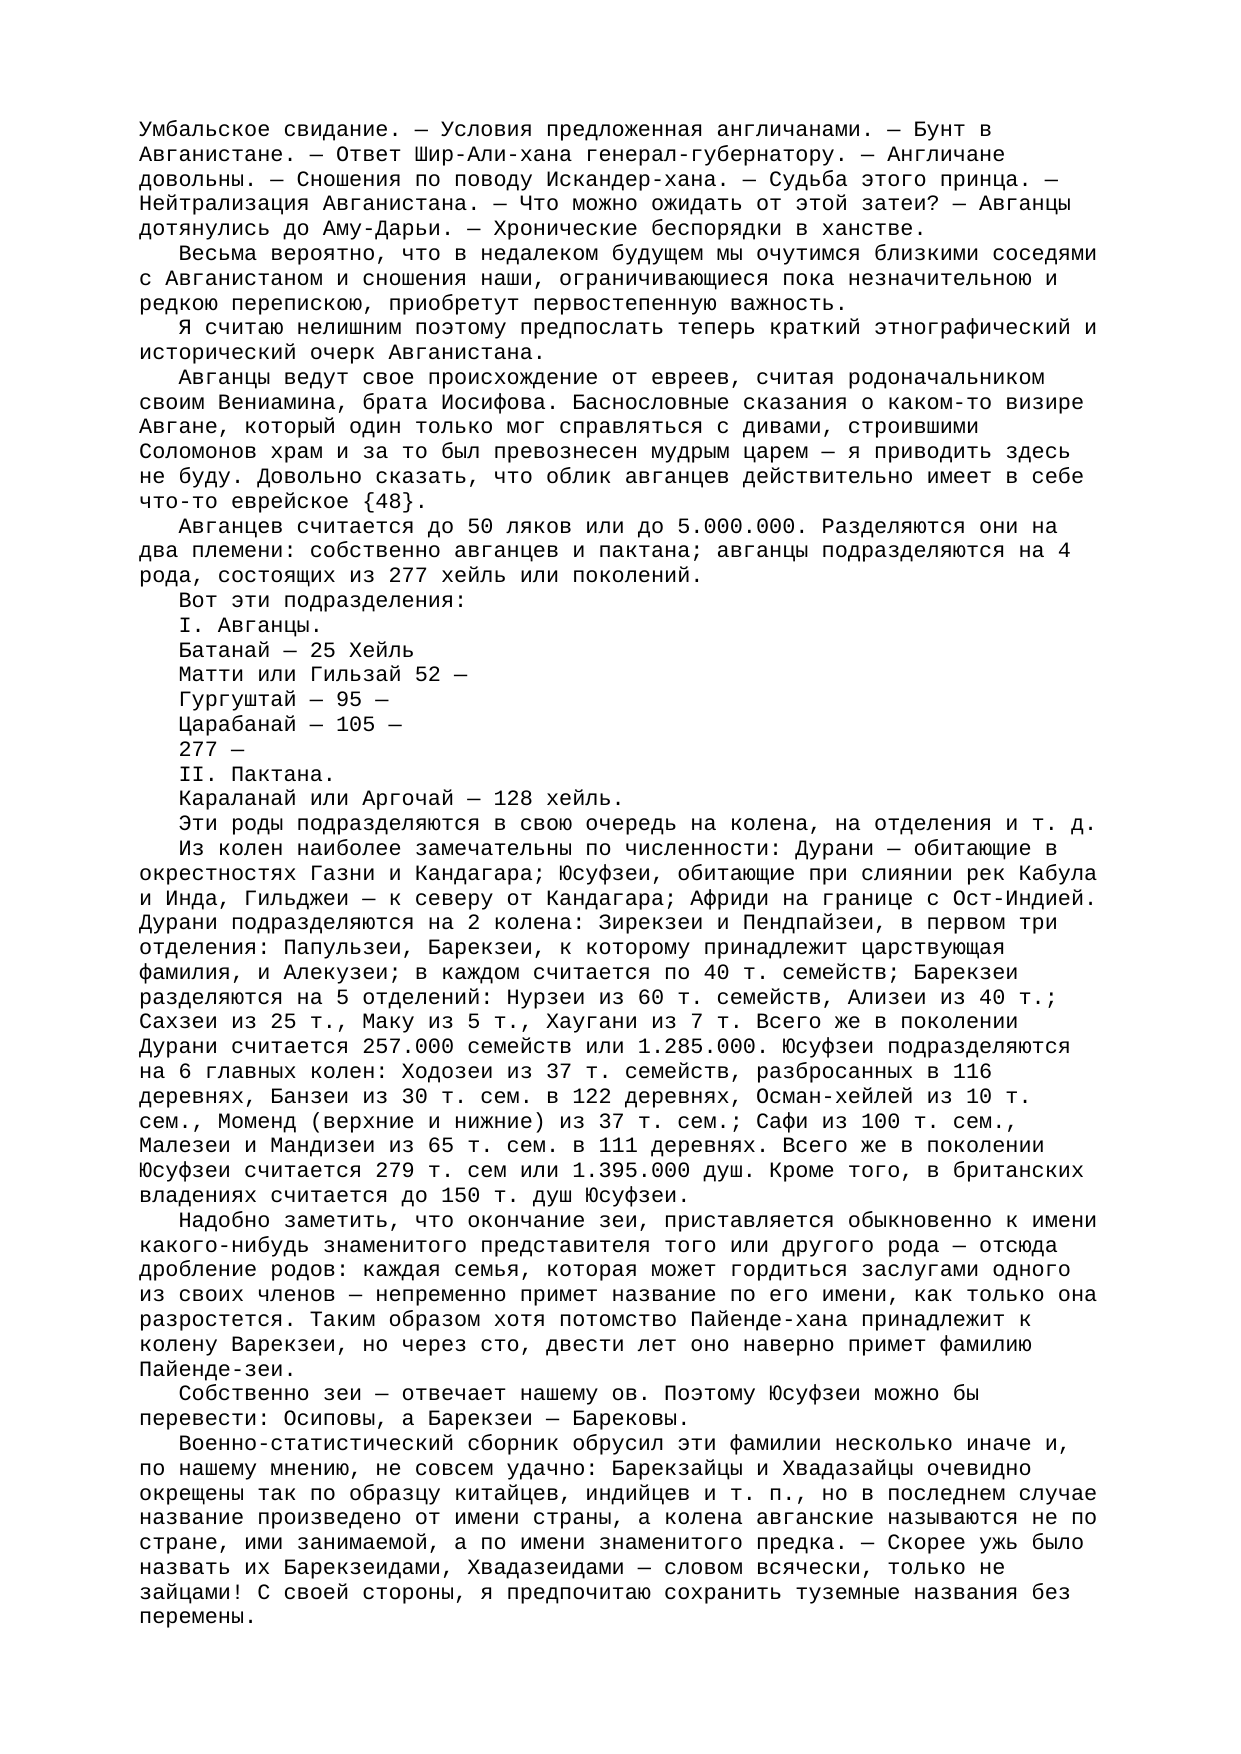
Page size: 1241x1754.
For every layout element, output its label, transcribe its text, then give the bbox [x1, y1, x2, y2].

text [139, 118, 1101, 242]
text II. Пактана. [139, 763, 1101, 787]
text Караланай или Аргочай — 128 хейль. [139, 787, 1101, 812]
text I. Авганцы. [139, 614, 1101, 639]
text Я считаю нелишним поэтому предпослать теперь краткий этнографический и исторический очерк Авганистана. [139, 316, 1101, 366]
text Надобно заметить, что окончание зеи, приставляется обыкновенно к имени какого-нибудь знаменитого представителя того или другого рода — отсюда дробление родов: каждая семья, которая может гордиться заслугами одного из своих членов — непременно примет название по его имени, как только она разростется. Таким образом хотя потомство Пайенде-хана принадлежит к колену Варекзеи, но через сто, двести лет оно наверно примет фамилию Пайенде-зеи. [139, 1209, 1101, 1382]
text Матти или Гильзай 52 — [139, 663, 1101, 688]
text Военно-статистический сборник обрусил эти фамилии несколько иначе и, по нашему мнению, не совсем удачно: Барекзайцы и Хвадазайцы очевидно окрещены так по образцу китайцев, индийцев и т. п., но в последнем случае название произведено от имени страны, а колена авганские называются не по стране, ими занимаемой, а по имени знаменитого предка. — Скорее ужь было назвать их Барекзеидами, Хвадазеидами — словом всячески, только не зайцами! С своей стороны, я предпочитаю сохранить туземные названия без перемены. [139, 1432, 1101, 1630]
text Батанай — 25 Хейль [139, 639, 1101, 663]
text Из колен наиболее замечательны по численности: Дурани — обитающие в окрестностях Газни и Кандагара; Юсуфзеи, обитающие при слиянии рек Кабула и Инда, Гильджеи — к северу от Кандагара; Африди на границе с Ост-Индией. Дурани подразделяются на 2 колена: Зирекзеи и Пендпайзеи, в первом три отделения: Папульзеи, Барекзеи, к которому принадлежит царствующая фамилия, и Алекузеи; в каждом считается по 40 т. семейств; Барекзеи разделяются на 5 отделений: Нурзеи из 60 т. семейств, Ализеи из 40 т.; Сахзеи из 25 т., Маку из 5 т., Хаугани из 7 т. Всего же в поколении Дурани считается 257.000 семейств или 1.285.000. Юсуфзеи подразделяются на 6 главных колен: Ходозеи из 37 т. семейств, разбросанных в 116 деревнях, Банзеи из 30 т. сем. в 122 деревнях, Осман-хейлей из 10 т. сем., Моменд (верхние и нижние) из 37 т. сем.; Сафи из 100 т. сем., Малезеи и Мандизеи из 65 т. сем. в 111 деревнях. Всего же в поколении Юсуфзеи считается 279 т. сем или 1.395.000 душ. Кроме того, в британских владениях считается до 150 т. душ Юсуфзеи. [139, 837, 1101, 1209]
text 277 — [139, 738, 1101, 763]
text Собственно зеи — отвечает нашему ов. Поэтому Юсуфзеи можно бы перевести: Осиповы, а Барекзеи — Барековы. [139, 1382, 1101, 1432]
text Царабанай — 105 — [139, 713, 1101, 738]
text Авганцев считается до 50 ляков или до 5.000.000. Разделяются они на два племени: собственно авганцев и пактана; авганцы подразделяются на 4 рода, состоящих из 277 хейль или поколений. [139, 515, 1101, 589]
text Эти роды подразделяются в свою очередь на колена, на отделения и т. д. [139, 812, 1101, 837]
text Вот эти подразделения: [139, 589, 1101, 614]
text Авганцы ведут свое происхождение от евреев, считая родоначальником своим Вениамина, брата Иосифова. Баснословные сказания о каком-то визире Авгане, который один только мог справляться с дивами, строившими Соломонов храм и за то был превознесен мудрым царем — я приводить здесь не буду. Довольно сказать, что облик авганцев действительно имеет в себе что-то еврейское {48}. [139, 366, 1101, 515]
text Гургуштай — 95 — [139, 688, 1101, 713]
text Весьма вероятно, что в недалеком будущем мы очутимся близкими соседями с Авганистаном и сношения наши, ограничивающиеся пока незначительною и редкою перепискою, приобретут первостепенную важность. [139, 242, 1101, 316]
